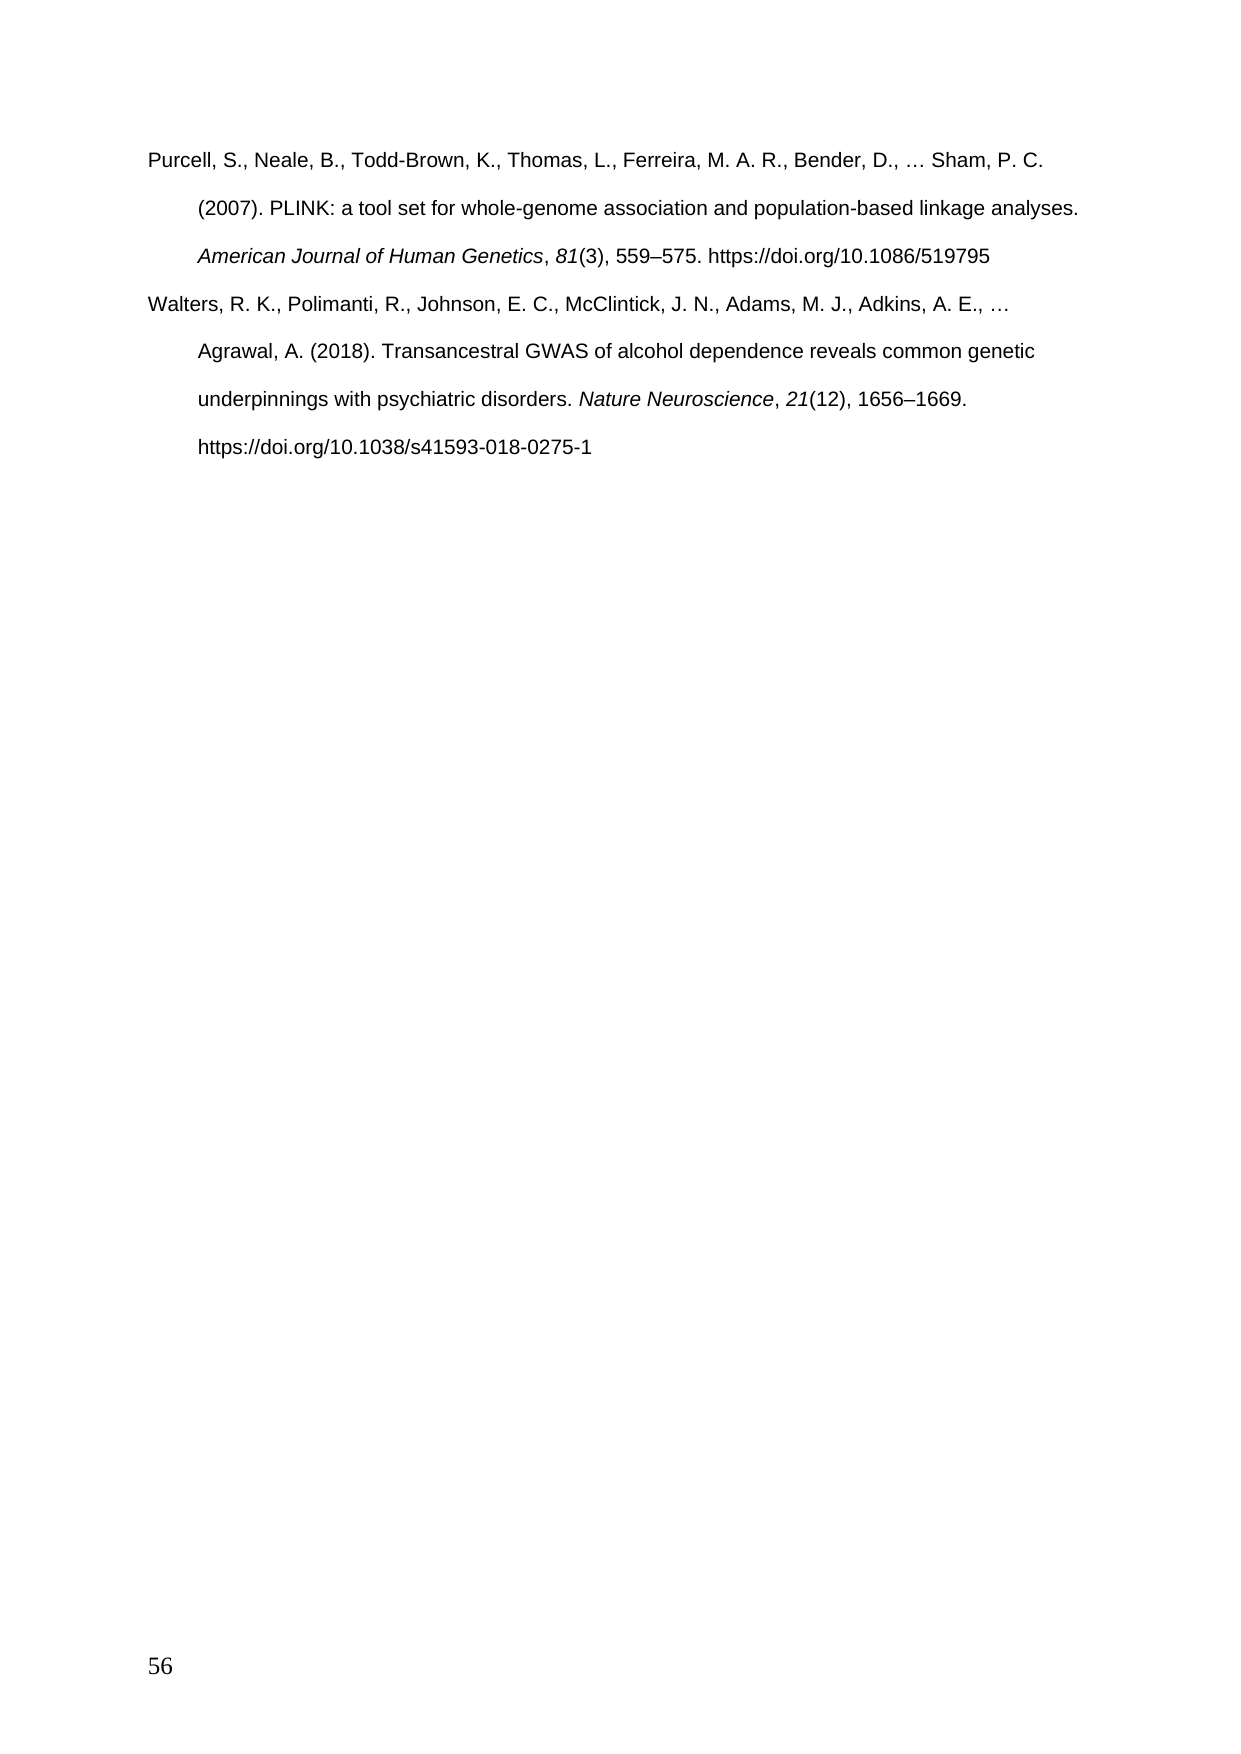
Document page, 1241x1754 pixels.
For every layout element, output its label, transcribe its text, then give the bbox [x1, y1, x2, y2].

text Walters, R. K., Polimanti, R., Johnson, E. C., McClintick, J. N., Adams, M. J., Adkins, A. E., … Agrawal, A. (2018). Transancestral GWAS of alcohol dependence reveals common genetic underpinnings with psychiatric disorders. Nature Neuroscience, 21(12), 1656–1669. https://doi.org/10.1038/s41593-018-0275-1 [148, 291, 1093, 459]
text Purcell, S., Neale, B., Todd-Brown, K., Thomas, L., Ferreira, M. A. R., Bender, D., … Sham, P. C. (2007). PLINK: a tool set for whole-genome association and population-based linkage analyses. American Journal of Human Genetics, 81(3), 559–575. https://doi.org/10.1086/519795 [148, 148, 1093, 267]
